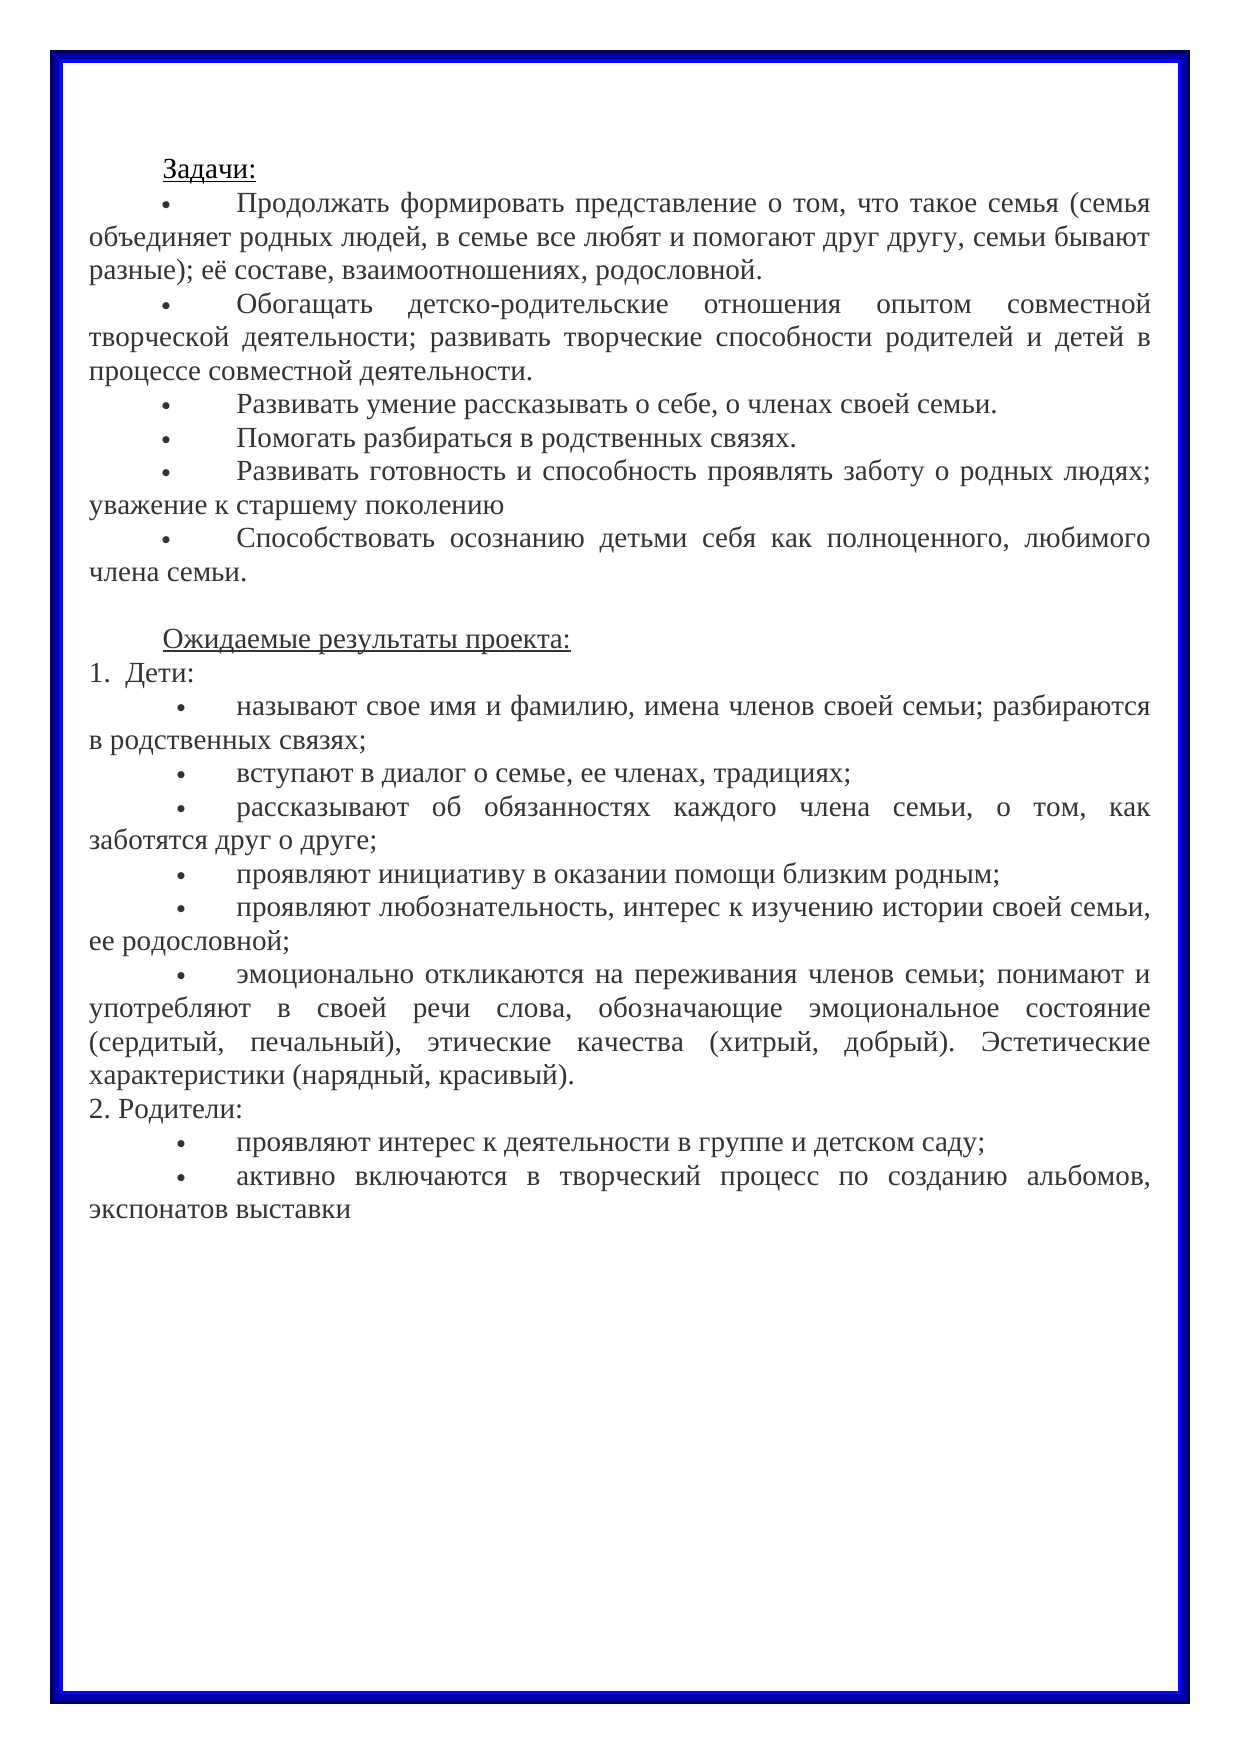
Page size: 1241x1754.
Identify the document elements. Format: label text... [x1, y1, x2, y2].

list Способствовать осознанию детьми себя как полноценного, любимого члена семьи. [89, 521, 1152, 588]
text 1. Дети: [89, 655, 1152, 688]
list вступают в диалог о семье, ее членах, традициях; [89, 755, 1152, 789]
list Обогащать детско-родительские отношения опытом совместной творческой деятельности; развивать творческие способности родителей и детей в процессе совместной деятельности. [89, 286, 1152, 386]
text Ожидаемые результаты проекта: [89, 621, 1152, 655]
list называют свое имя и фамилию, имена членов своей семьи; разбираются в родственных связях; [89, 688, 1152, 755]
list Помогать разбираться в родственных связях. [89, 420, 1152, 453]
list Продолжать формировать представление о том, что такое семья (семья объединяет родных людей, в семье все любят и помогают друг другу, семьи бывают разные); её составе, взаимоотношениях, родословной. [89, 185, 1152, 286]
list проявляют любознательность, интерес к изучению истории своей семьи, ее родословной; [89, 889, 1152, 957]
list активно включаются в творческий процесс по созданию альбомов, экспонатов выставки [89, 1158, 1152, 1225]
text Задачи: [89, 152, 1152, 185]
list проявляют инициативу в оказании помощи близким родным; [89, 856, 1152, 889]
list проявляют интерес к деятельности в группе и детском саду; [89, 1124, 1152, 1158]
list Развивать умение рассказывать о себе, о членах своей семьи. [89, 386, 1152, 420]
list эмоционально откликаются на переживания членов семьи; понимают и употребляют в своей речи слова, обозначающие эмоциональное состояние (сердитый, печальный), этические качества (хитрый, добрый). Эстетические характеристики (нарядный, красивый). [89, 957, 1152, 1091]
text 2. Родители: [89, 1091, 1152, 1124]
list Развивать готовность и способность проявлять заботу о родных людях; уважение к старшему поколению [89, 453, 1152, 521]
list рассказывают об обязанностях каждого члена семьи, о том, как заботятся друг о друге; [89, 789, 1152, 856]
